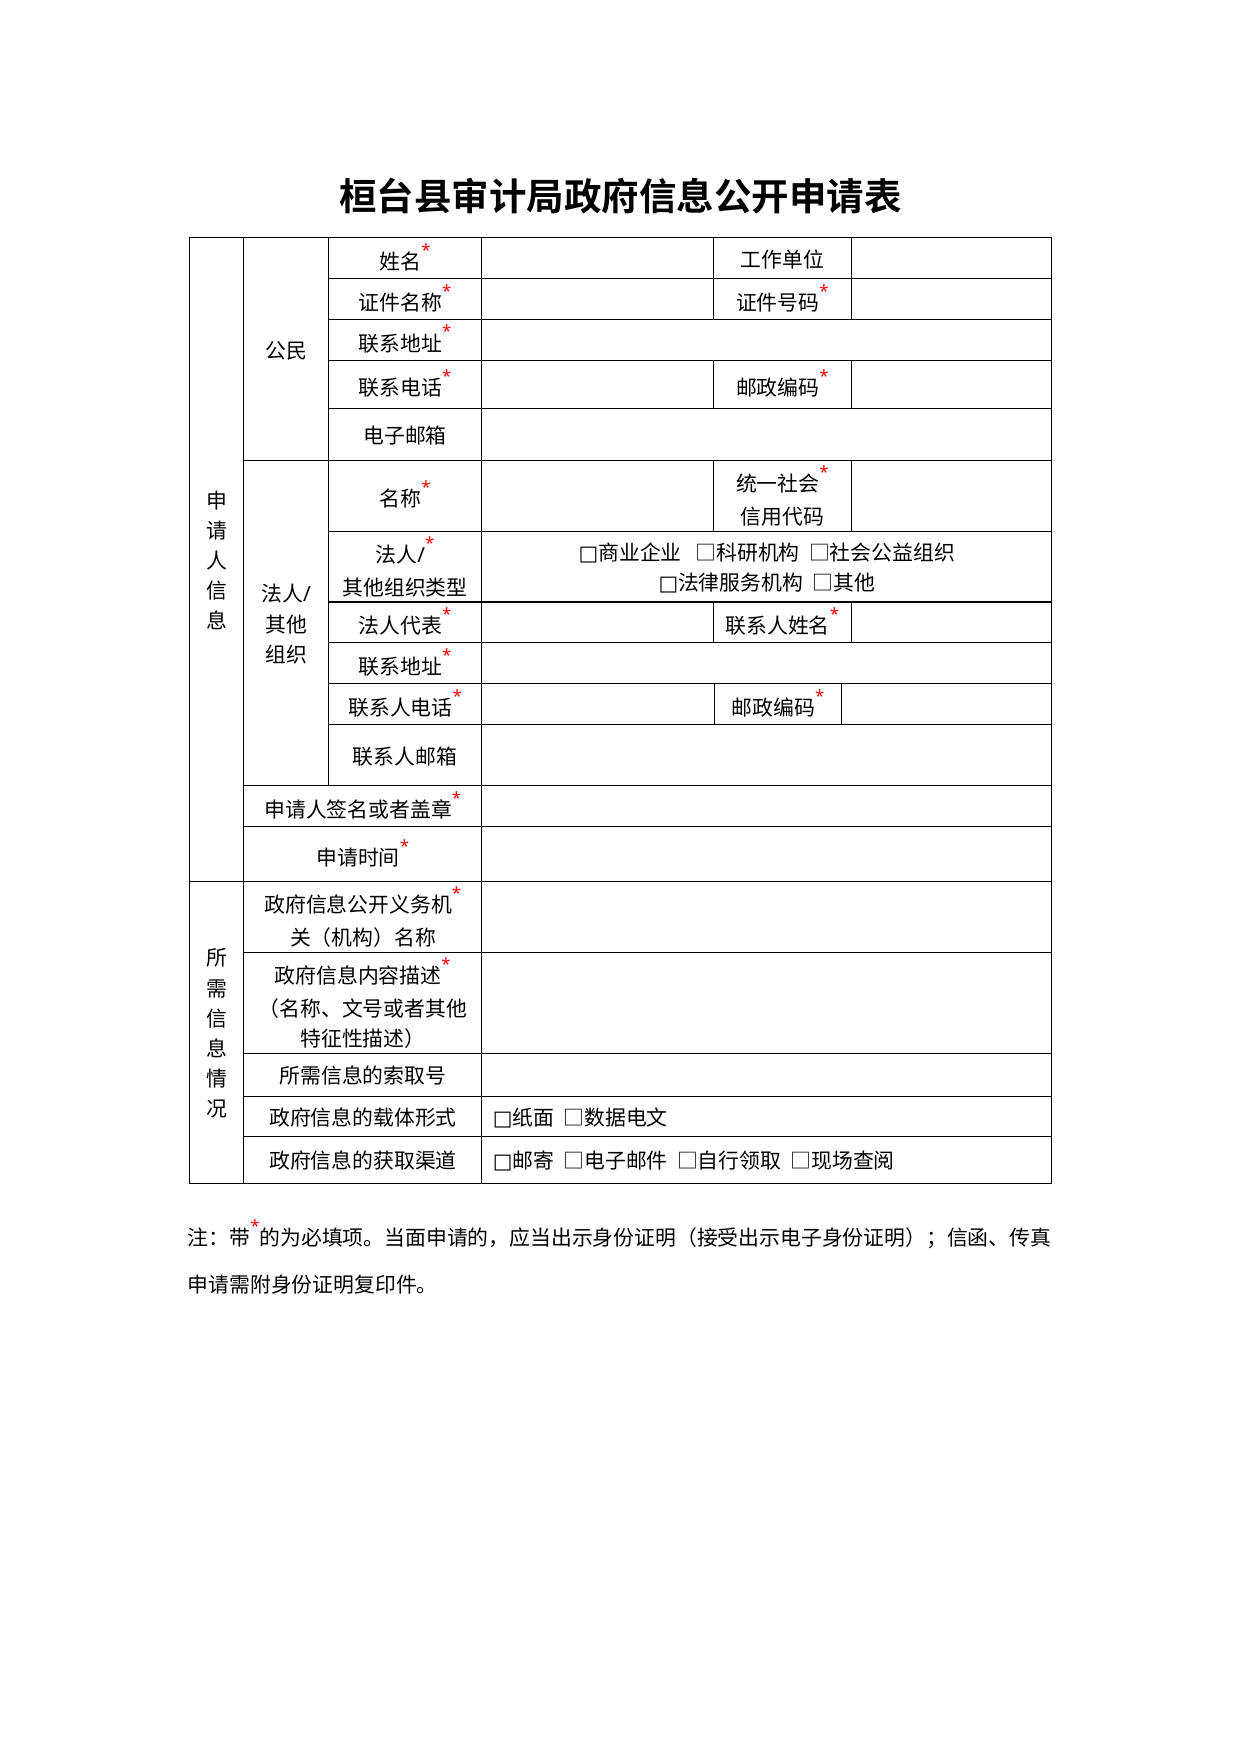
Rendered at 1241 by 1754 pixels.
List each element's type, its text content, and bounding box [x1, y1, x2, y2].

table_header 公民 [244, 238, 328, 459]
table_cell [482, 320, 1051, 359]
table_cell □纸面 □数据电文 [482, 1097, 1051, 1136]
table_cell 法人/其他组织 [244, 461, 328, 785]
table_cell 联系人姓名* [714, 603, 851, 642]
table_cell 政府信息的载体形式 [244, 1097, 481, 1136]
table_cell 联系人邮箱 [329, 725, 481, 785]
table_header [482, 238, 713, 278]
table_cell [482, 461, 713, 531]
table_cell 申请人签名或者盖章* [244, 786, 481, 826]
table_cell 联系电话* [329, 361, 481, 408]
table_cell [482, 827, 1051, 881]
table_cell 联系地址* [329, 320, 481, 359]
table_cell 申请时间* [244, 827, 481, 881]
table_cell □商业企业 □科研机构 □社会公益组织 □法律服务机构 □其他 [482, 532, 1051, 601]
table_cell 邮政编码* [715, 684, 841, 724]
table_cell [852, 461, 1051, 531]
table_cell [482, 643, 1051, 683]
table_header [852, 238, 1051, 278]
table_cell 统一社会* 信用代码 [714, 461, 851, 531]
table_cell [482, 786, 1051, 826]
table_cell [842, 684, 1051, 724]
table_cell [482, 882, 1051, 952]
table_cell [482, 684, 714, 724]
table_header 工作单位 [714, 238, 851, 278]
table_cell 政府信息公开义务机*关（机构）名称 [244, 882, 481, 952]
table_cell [482, 279, 713, 319]
table_cell [482, 409, 1051, 459]
table_cell 政府信息的获取渠道 [244, 1137, 481, 1183]
table_cell [482, 1054, 1051, 1096]
table_cell 证件名称* [329, 279, 481, 319]
table_cell [852, 279, 1051, 319]
table_cell [482, 361, 713, 408]
table_header 姓名* [329, 238, 481, 278]
table_cell □邮寄 □电子邮件 □自行领取 □现场查阅 [482, 1137, 1051, 1183]
table_cell 所需信息的索取号 [244, 1054, 481, 1096]
text 桓台县审计局政府信息公开申请表 [187, 162, 1053, 227]
table_header 申请人信息 [190, 238, 243, 881]
table_cell 所需信息情况 [190, 882, 243, 1183]
table_cell [482, 953, 1051, 1053]
table_cell 电子邮箱 [329, 409, 481, 459]
table_cell 联系地址* [329, 643, 481, 683]
table_cell 联系人电话* [329, 684, 481, 724]
table_cell [852, 361, 1051, 408]
table_cell 政府信息内容描述*（名称、文号或者其他特征性描述） [244, 953, 481, 1053]
text 注：带*的为必填项。当面申请的，应当出示身份证明（接受出示电子身份证明）；信函、传真申请需附身份证明复印件。 [187, 227, 1053, 1299]
table_cell [482, 725, 1051, 785]
table_cell [852, 603, 1051, 642]
table_cell 证件号码* [714, 279, 851, 319]
table_cell [482, 603, 713, 642]
table_cell 法人/* 其他组织类型 [329, 532, 481, 601]
table_cell 名称* [329, 461, 481, 531]
table_cell 邮政编码* [714, 361, 851, 408]
table_cell 法人代表* [329, 603, 481, 642]
